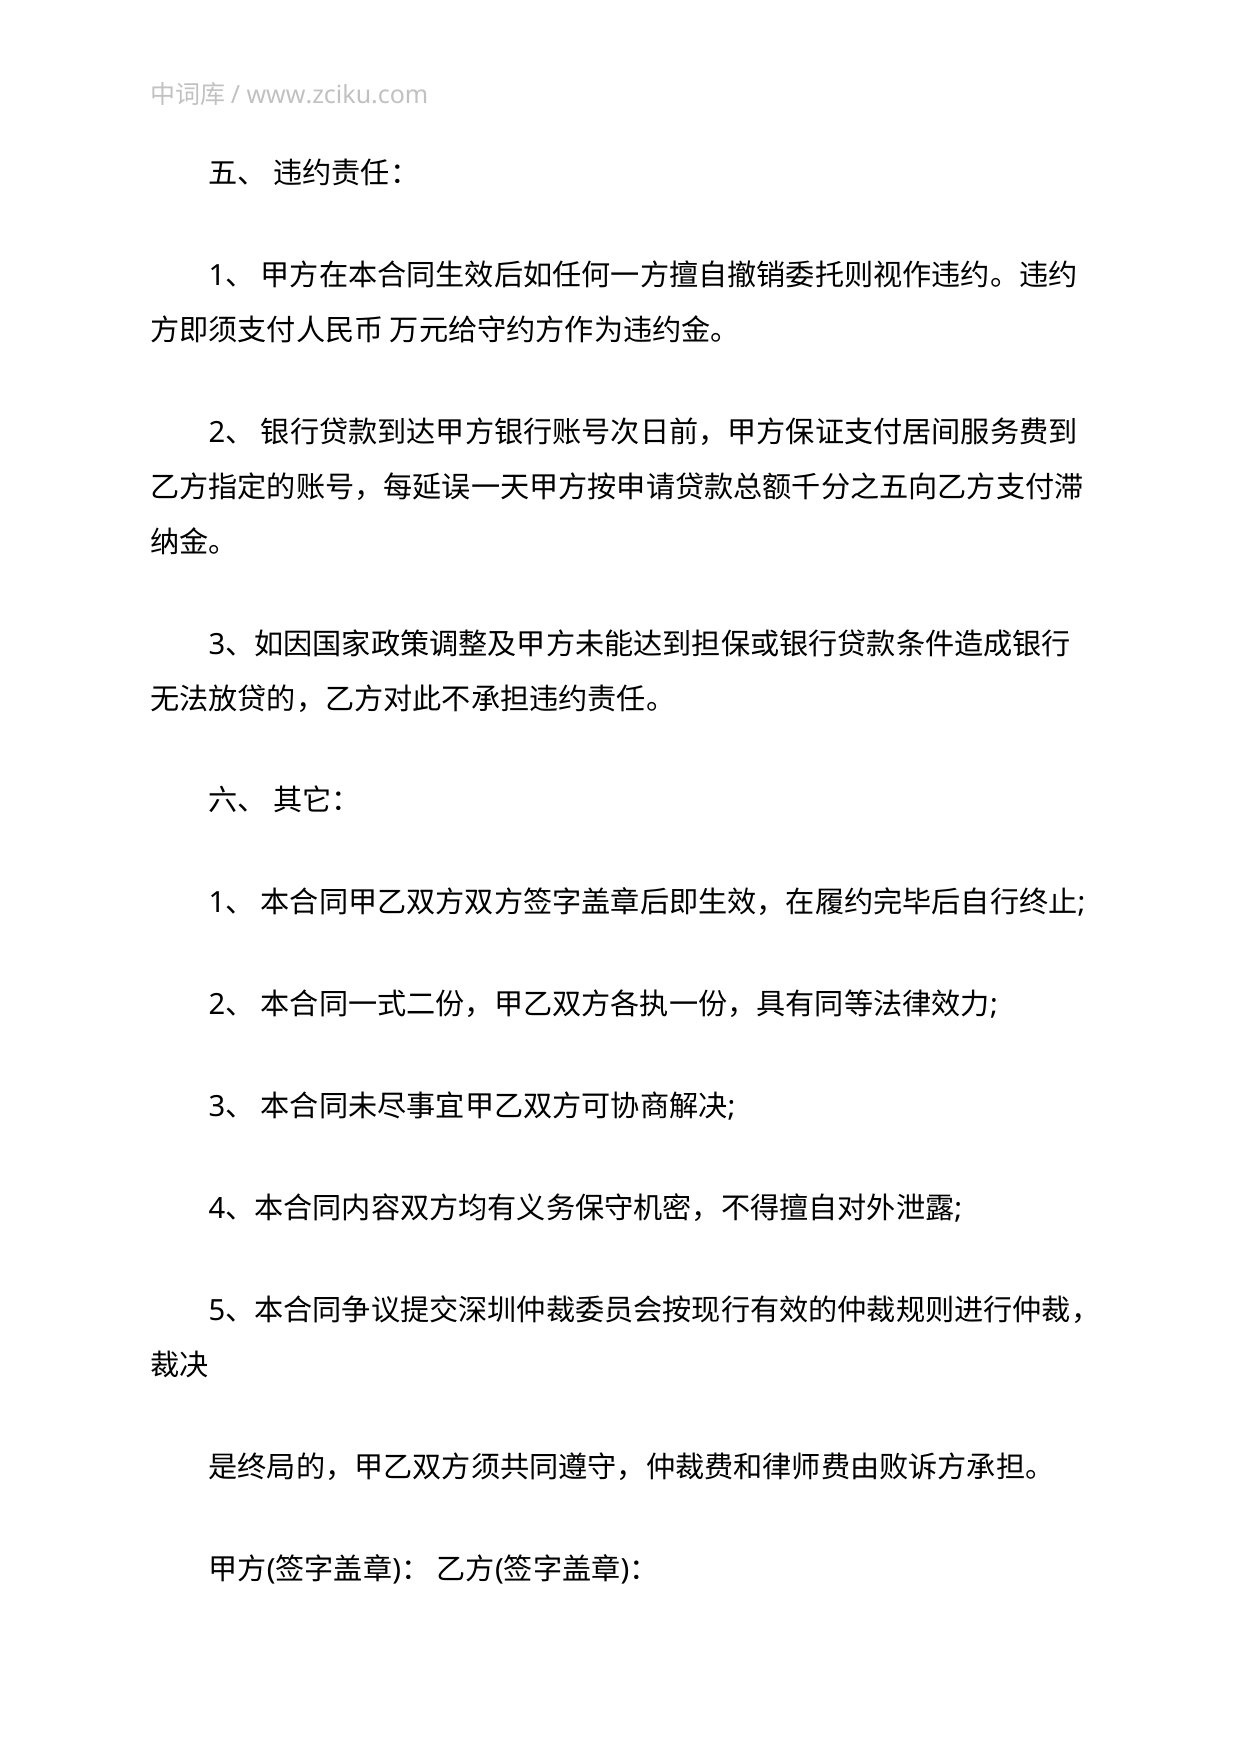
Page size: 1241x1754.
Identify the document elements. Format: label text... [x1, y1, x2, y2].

text 1、 本合同甲乙双方双方签字盖章后即生效，在履约完毕后自行终止; [150, 879, 1090, 921]
text 五、 违约责任： [150, 150, 1090, 192]
text 甲方(签字盖章)： 乙方(签字盖章)： [150, 1545, 1090, 1588]
text 六、 其它： [150, 777, 1090, 819]
text 1、 甲方在本合同生效后如任何一方擅自撤销委托则视作违约。违约方即须支付人民币 万元给守约方作为违约金。 [150, 252, 1090, 349]
text 3、如因国家政策调整及甲方未能达到担保或银行贷款条件造成银行无法放贷的，乙方对此不承担违约责任。 [150, 620, 1090, 717]
text 4、本合同内容双方均有义务保守机密，不得擅自对外泄露; [150, 1185, 1090, 1227]
text 2、 本合同一式二份，甲乙双方各执一份，具有同等法律效力; [150, 981, 1090, 1023]
text 2、 银行贷款到达甲方银行账号次日前，甲方保证支付居间服务费到乙方指定的账号，每延误一天甲方按申请贷款总额千分之五向乙方支付滞纳金。 [150, 408, 1090, 561]
text 3、 本合同未尽事宜甲乙双方可协商解决; [150, 1083, 1090, 1125]
text 5、本合同争议提交深圳仲裁委员会按现行有效的仲裁规则进行仲裁，裁决 [150, 1287, 1090, 1384]
text 是终局的，甲乙双方须共同遵守，仲裁费和律师费由败诉方承担。 [150, 1443, 1090, 1486]
